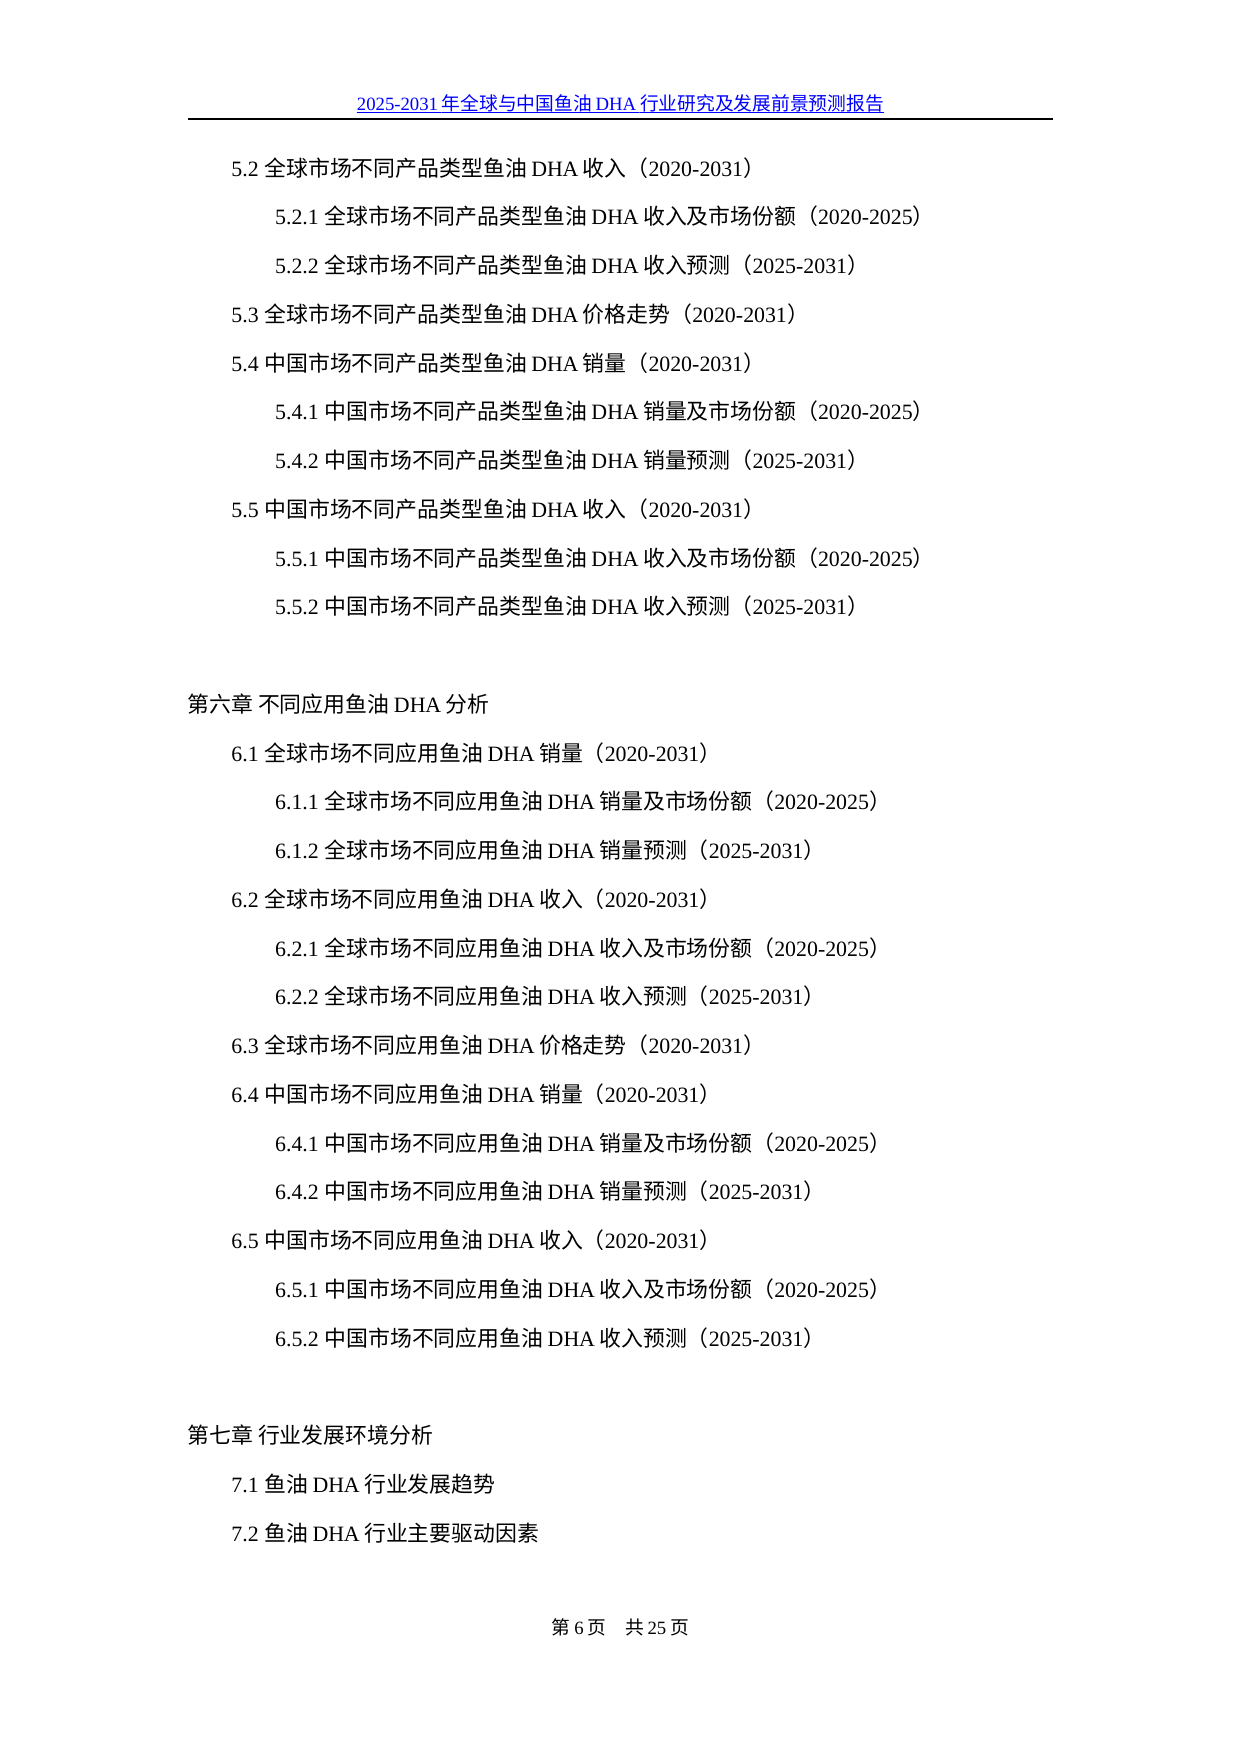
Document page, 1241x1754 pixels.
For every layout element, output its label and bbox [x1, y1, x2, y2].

text [187, 150, 1053, 1548]
